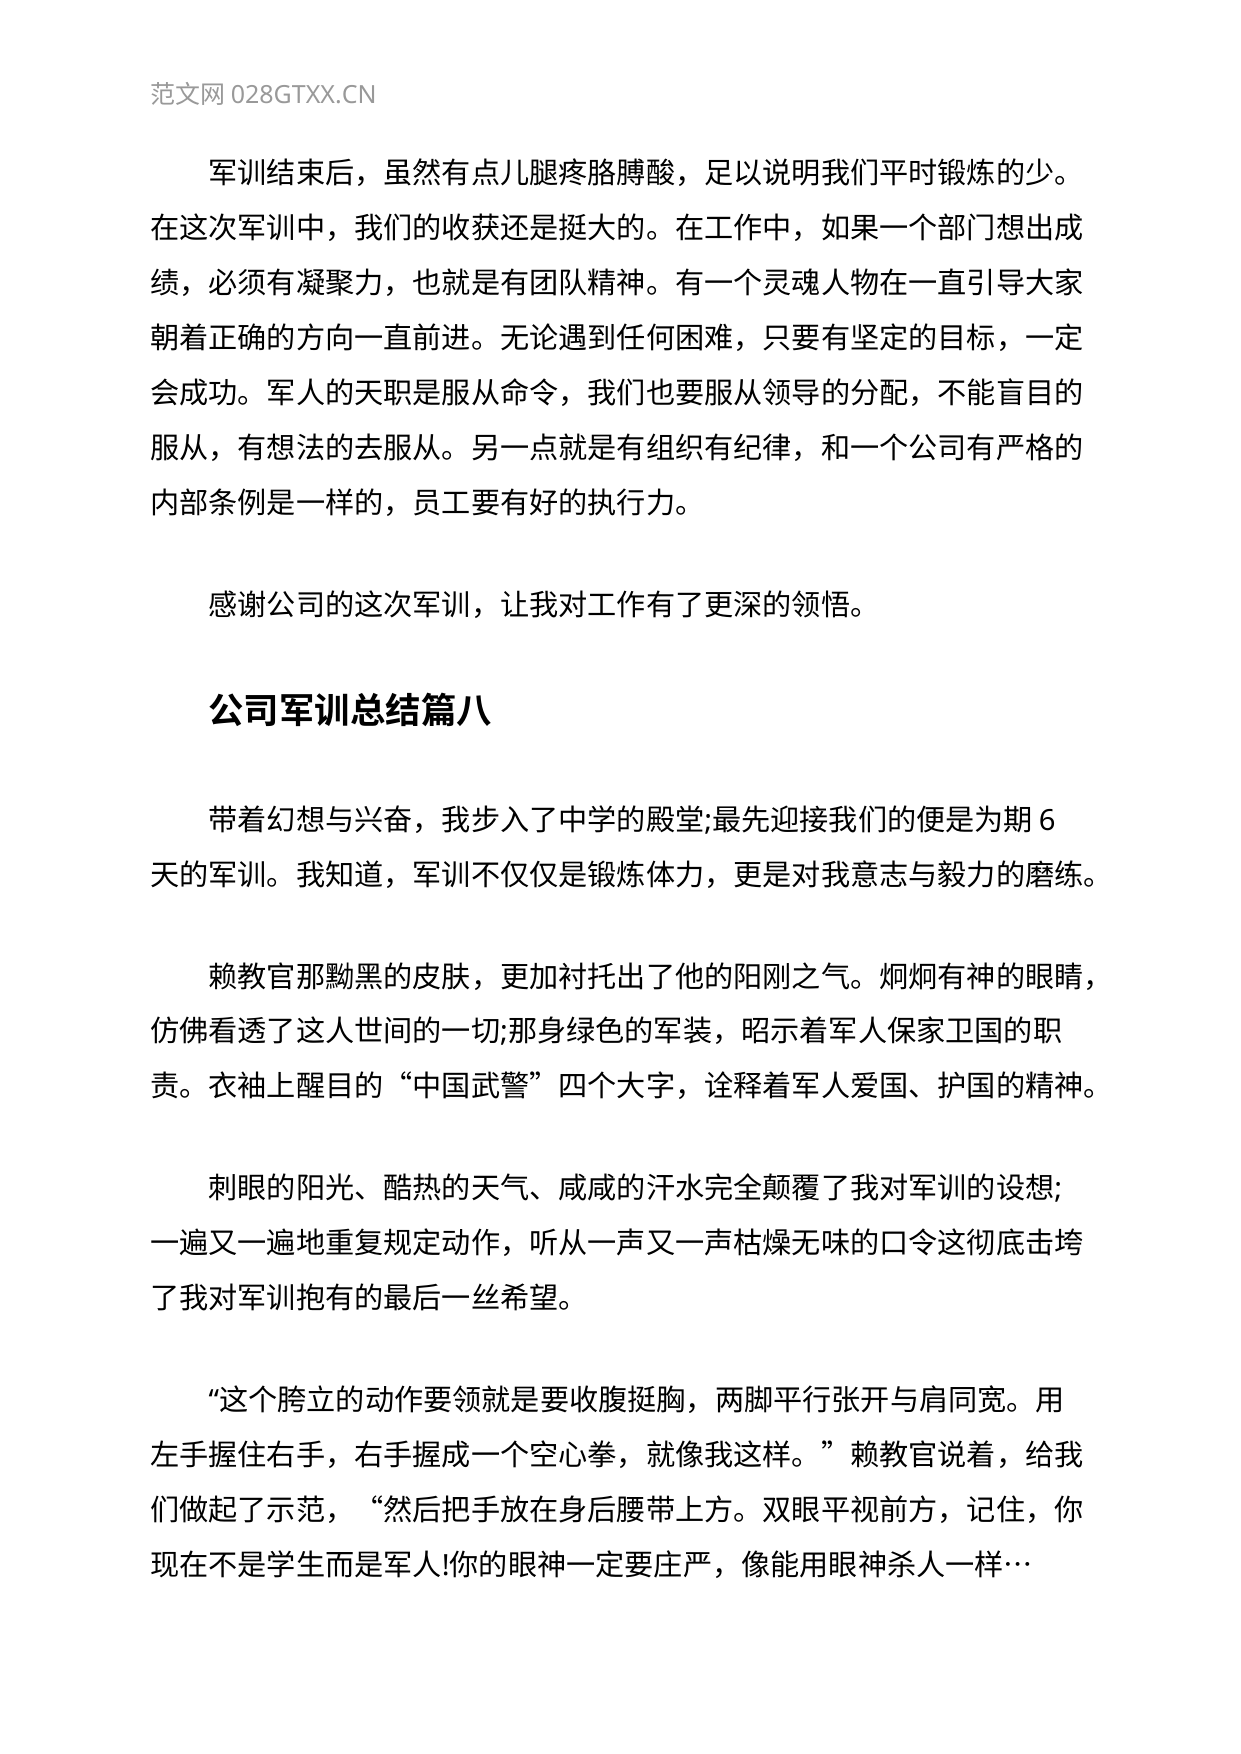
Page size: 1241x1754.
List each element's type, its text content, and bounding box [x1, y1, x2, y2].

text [150, 1376, 1090, 1584]
text 赖教官那黝黑的皮肤，更加衬托出了他的阳刚之气。炯炯有神的眼睛，仿佛看透了这人世间的一切;那身绿色的军装，昭示着军人保家卫国的职责。衣袖上醒目的“中国武警”四个大字，诠释着军人爱国、护国的精神。 [150, 953, 1090, 1105]
text 刺眼的阳光、酷热的天气、咸咸的汗水完全颠覆了我对军训的设想;一遍又一遍地重复规定动作，听从一声又一声枯燥无味的口令这彻底击垮了我对军训抱有的最后一丝希望。 [150, 1165, 1090, 1317]
text 带着幻想与兴奋，我步入了中学的殿堂;最先迎接我们的便是为期6天的军训。我知道，军训不仅仅是锻炼体力，更是对我意志与毅力的磨练。 [150, 796, 1090, 894]
text 军训结束后，虽然有点儿腿疼胳膊酸，足以说明我们平时锻炼的少。在这次军训中，我们的收获还是挺大的。在工作中，如果一个部门想出成绩，必须有凝聚力，也就是有团队精神。有一个灵魂人物在一直引导大家朝着正确的方向一直前进。无论遇到任何困难，只要有坚定的目标，一定会成功。军人的天职是服从命令，我们也要服从领导的分配，不能盲目的服从，有想法的去服从。另一点就是有组织有纪律，和一个公司有严格的内部条例是一样的，员工要有好的执行力。 [150, 150, 1090, 522]
text 公司军训总结篇八 [150, 683, 1090, 734]
text 感谢公司的这次军训，让我对工作有了更深的领悟。 [150, 581, 1090, 623]
